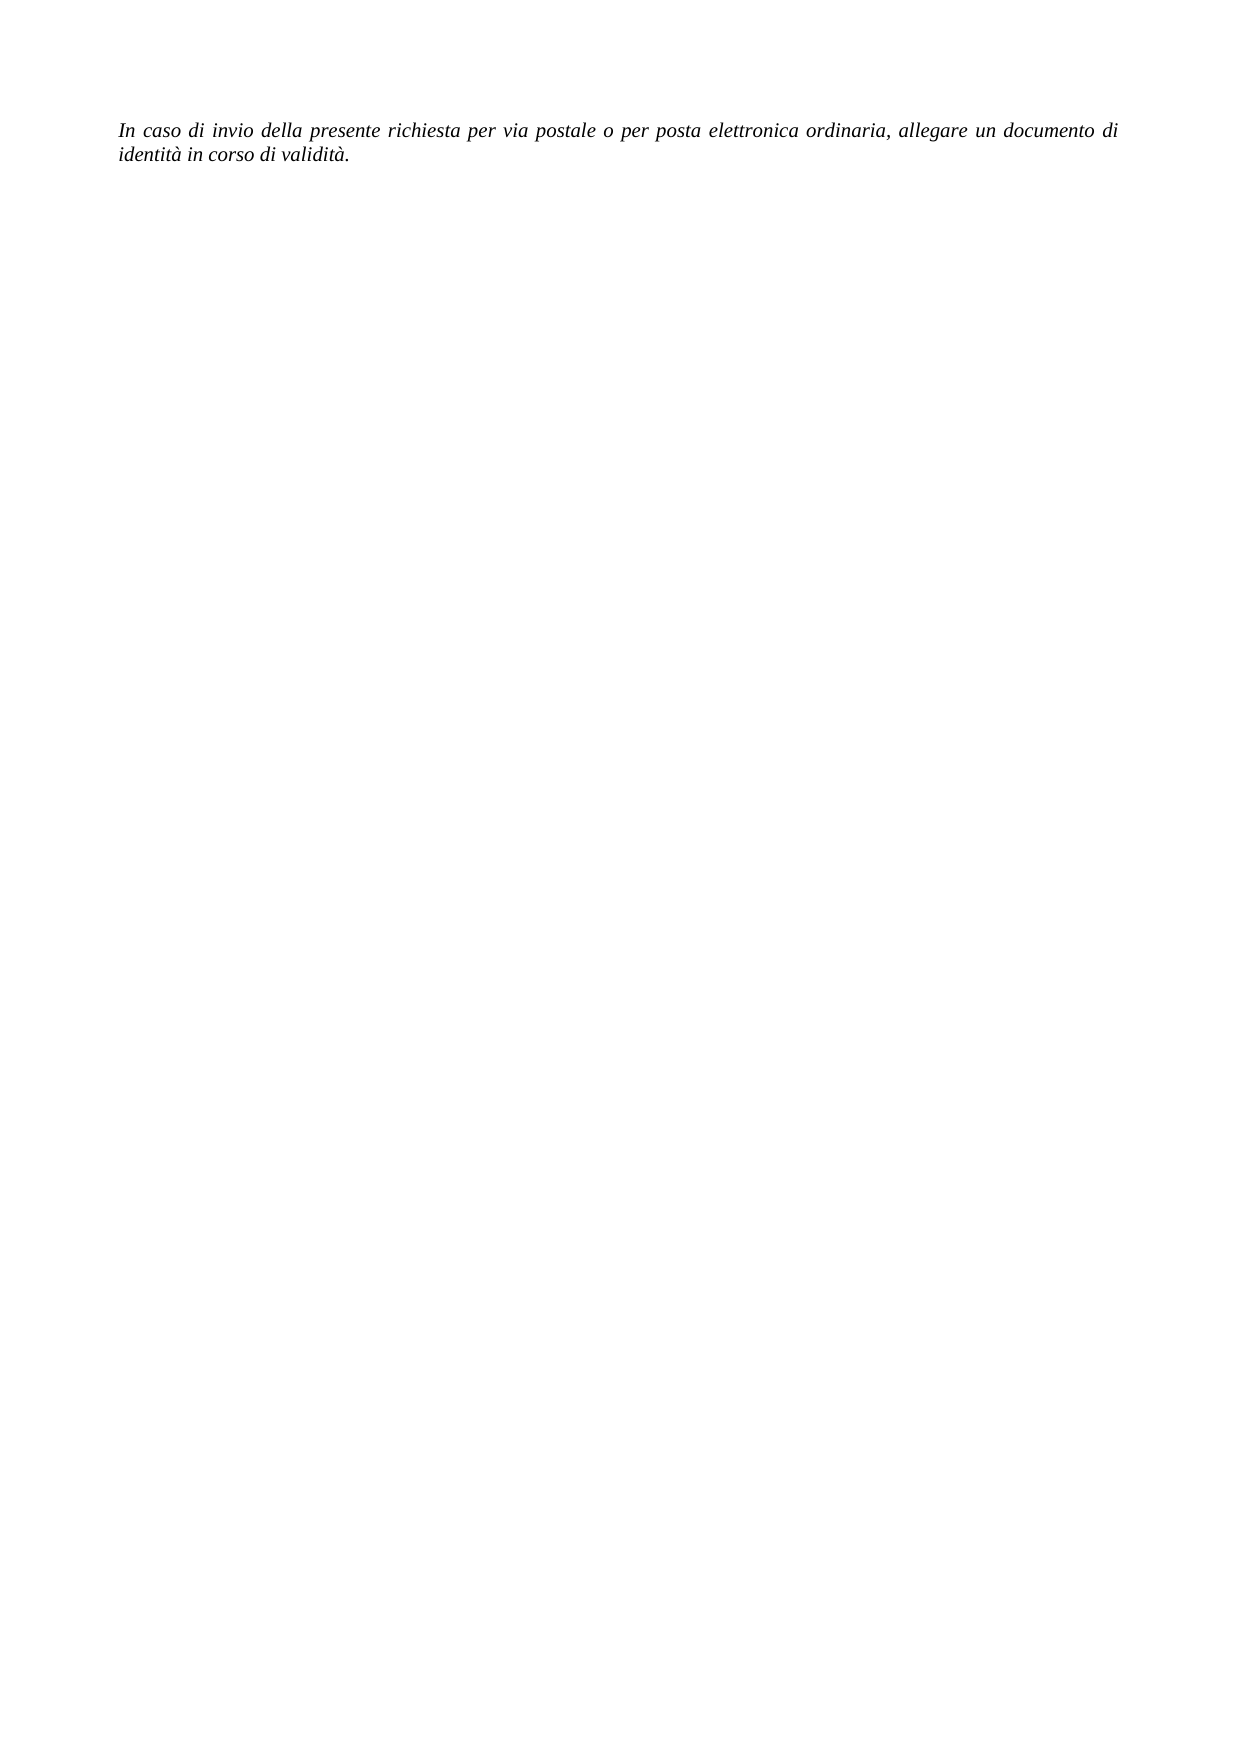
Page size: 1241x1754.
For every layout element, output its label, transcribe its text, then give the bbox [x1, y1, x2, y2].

text In caso di invio della presente richiesta per via postale o per posta elettronica ordinaria, allegare un documento di identità in corso di validità. [118, 118, 1122, 166]
